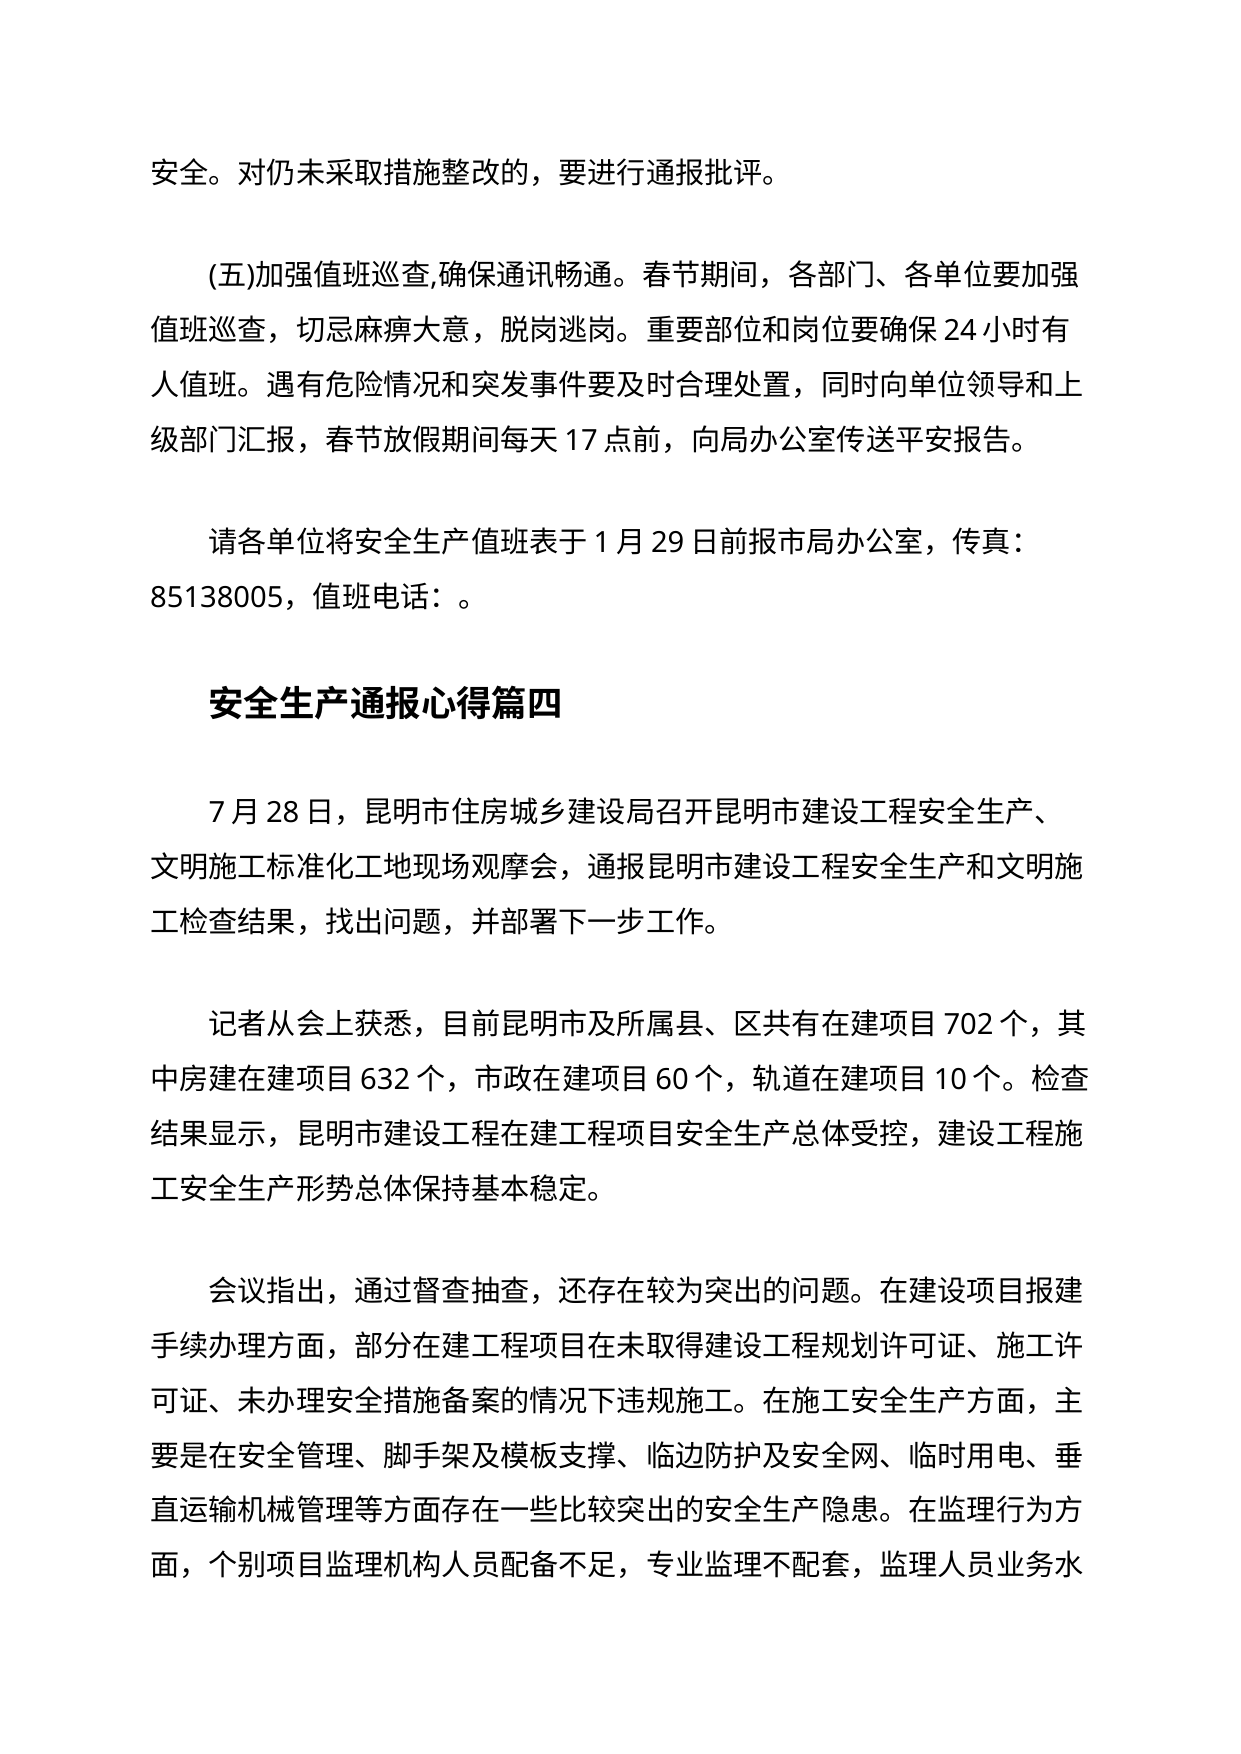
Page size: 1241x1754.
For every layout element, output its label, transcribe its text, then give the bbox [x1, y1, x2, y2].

text 记者从会上获悉，目前昆明市及所属县、区共有在建项目702个，其中房建在建项目632个，市政在建项目60个，轨道在建项目10个。检查结果显示，昆明市建设工程在建工程项目安全生产总体受控，建设工程施工安全生产形势总体保持基本稳定。 [150, 1001, 1090, 1208]
text 请各单位将安全生产值班表于1月29日前报市局办公室，传真：85138005，值班电话：。 [150, 519, 1090, 616]
text 安全生产通报心得篇四 [150, 676, 1090, 727]
text 7月28日，昆明市住房城乡建设局召开昆明市建设工程安全生产、文明施工标准化工地现场观摩会，通报昆明市建设工程安全生产和文明施工检查结果，找出问题，并部署下一步工作。 [150, 789, 1090, 941]
text (五)加强值班巡查,确保通讯畅通。春节期间，各部门、各单位要加强值班巡查，切忌麻痹大意，脱岗逃岗。重要部位和岗位要确保24小时有人值班。遇有危险情况和突发事件要及时合理处置，同时向单位领导和上级部门汇报，春节放假期间每天17点前，向局办公室传送平安报告。 [150, 252, 1090, 459]
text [150, 1267, 1090, 1584]
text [150, 150, 1090, 192]
